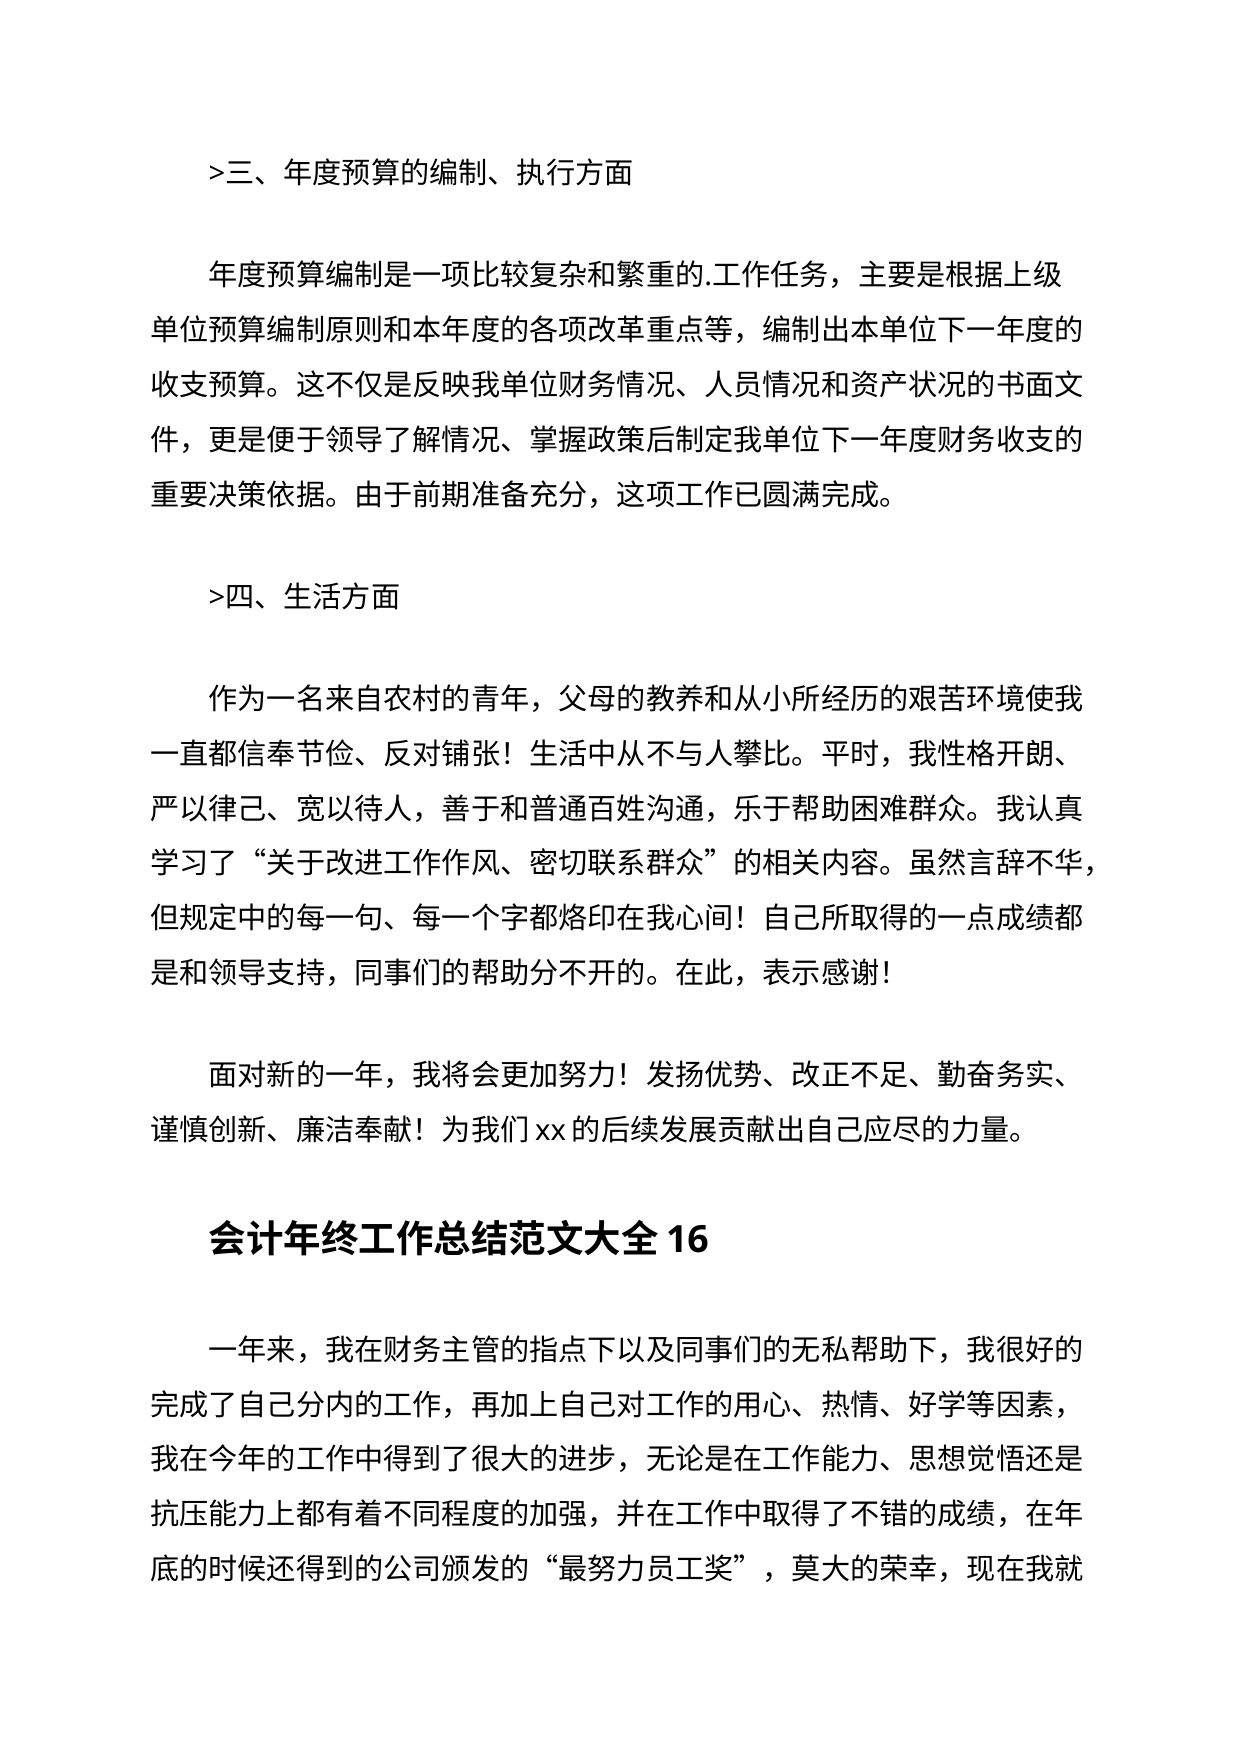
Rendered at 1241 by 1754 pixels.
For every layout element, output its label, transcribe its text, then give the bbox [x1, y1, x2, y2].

text >四、生活方面 [150, 573, 1090, 616]
text 会计年终工作总结范文大全16 [150, 1208, 1090, 1263]
text 作为一名来自农村的青年，父母的教养和从小所经历的艰苦环境使我一直都信奉节俭、反对铺张！生活中从不与人攀比。平时，我性格开朗、严以律己、宽以待人，善于和普通百姓沟通，乐于帮助困难群众。我认真学习了“关于改进工作作风、密切联系群众”的相关内容。虽然言辞不华，但规定中的每一句、每一个字都烙印在我心间！自己所取得的一点成绩都是和领导支持，同事们的帮助分不开的。在此，表示感谢！ [150, 675, 1090, 992]
text 年度预算编制是一项比较复杂和繁重的.工作任务，主要是根据上级单位预算编制原则和本年度的各项改革重点等，编制出本单位下一年度的收支预算。这不仅是反映我单位财务情况、人员情况和资产状况的书面文件，更是便于领导了解情况、掌握政策后制定我单位下一年度财务收支的重要决策依据。由于前期准备充分，这项工作已圆满完成。 [150, 252, 1090, 514]
text 面对新的一年，我将会更加努力！发扬优势、改正不足、勤奋务实、谨慎创新、廉洁奉献！为我们xx的后续发展贡献出自己应尽的力量。 [150, 1052, 1090, 1149]
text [150, 1326, 1090, 1588]
text >三、年度预算的编制、执行方面 [150, 150, 1090, 192]
